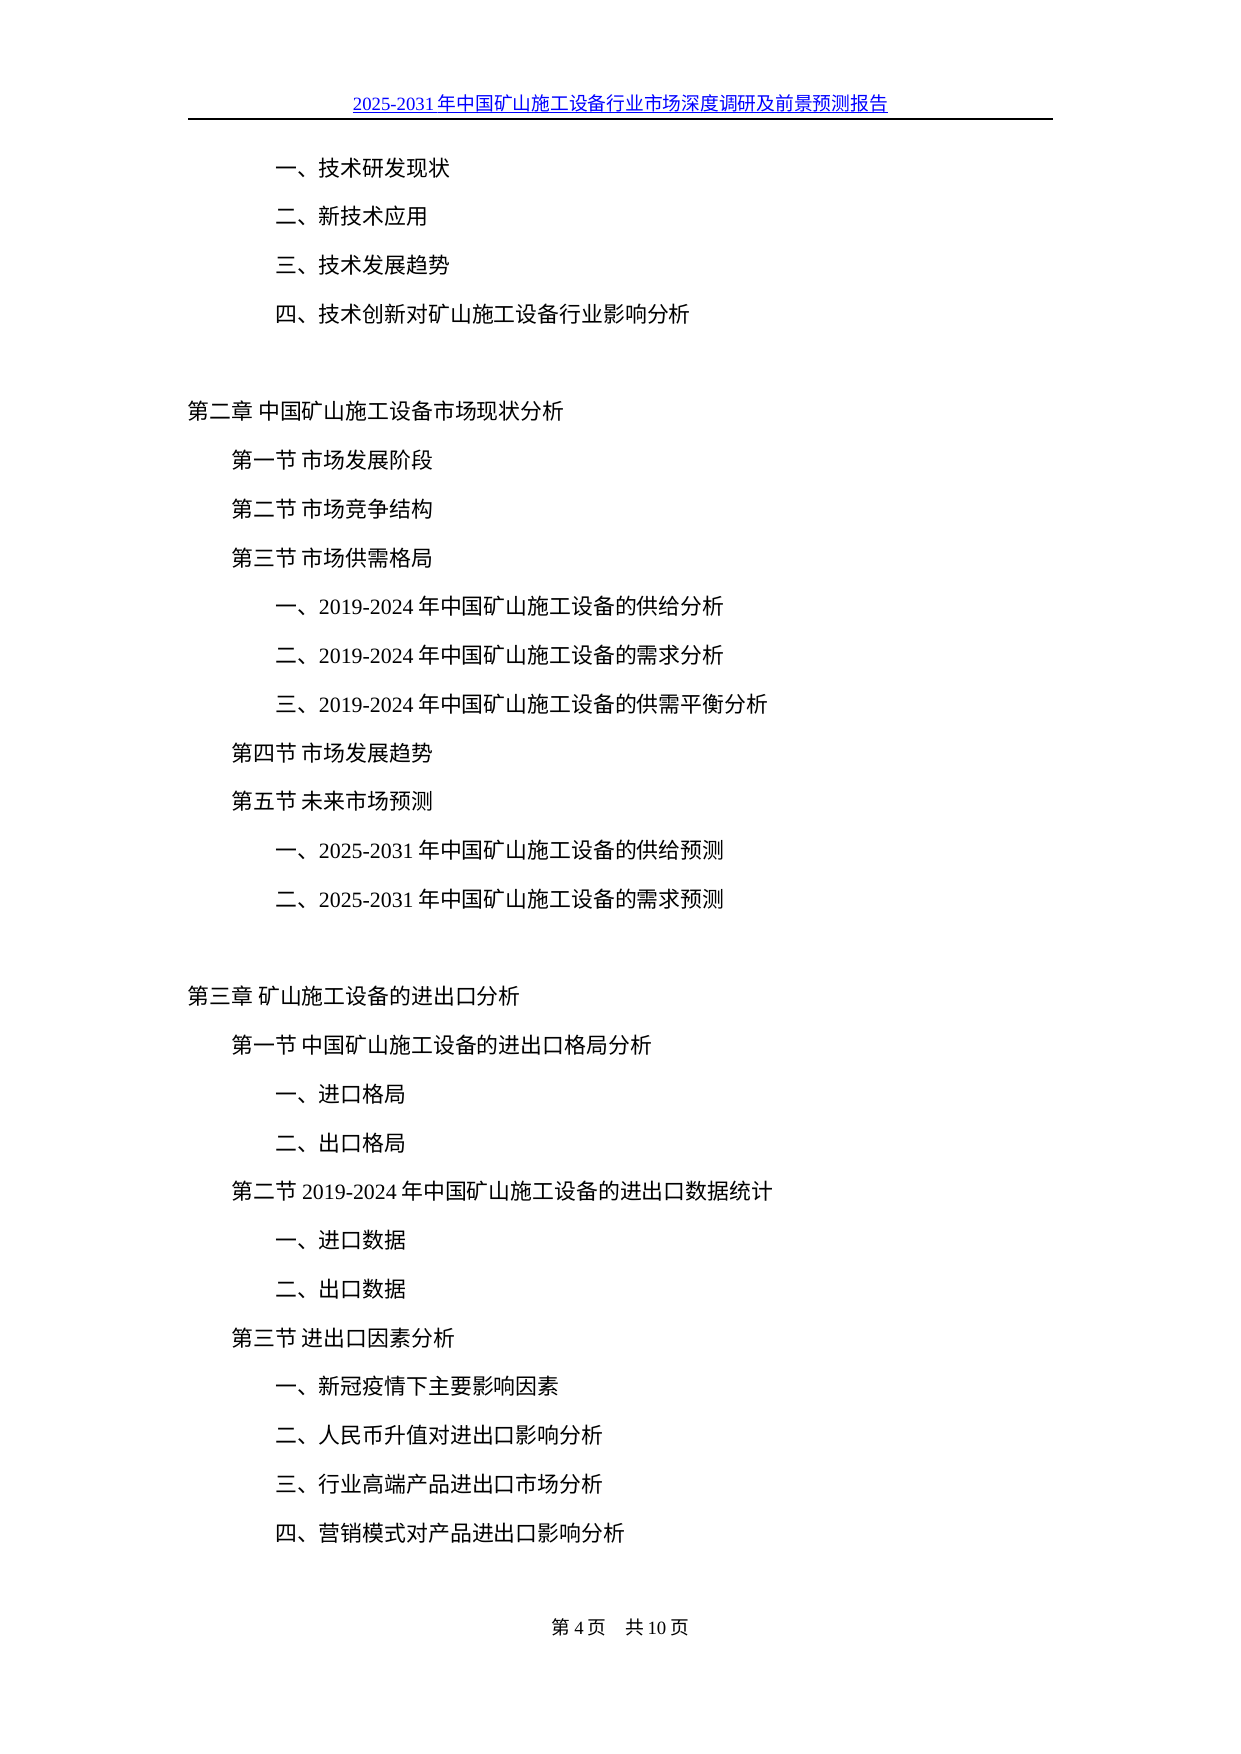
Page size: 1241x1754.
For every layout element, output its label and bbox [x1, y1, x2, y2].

text [187, 150, 1053, 1548]
